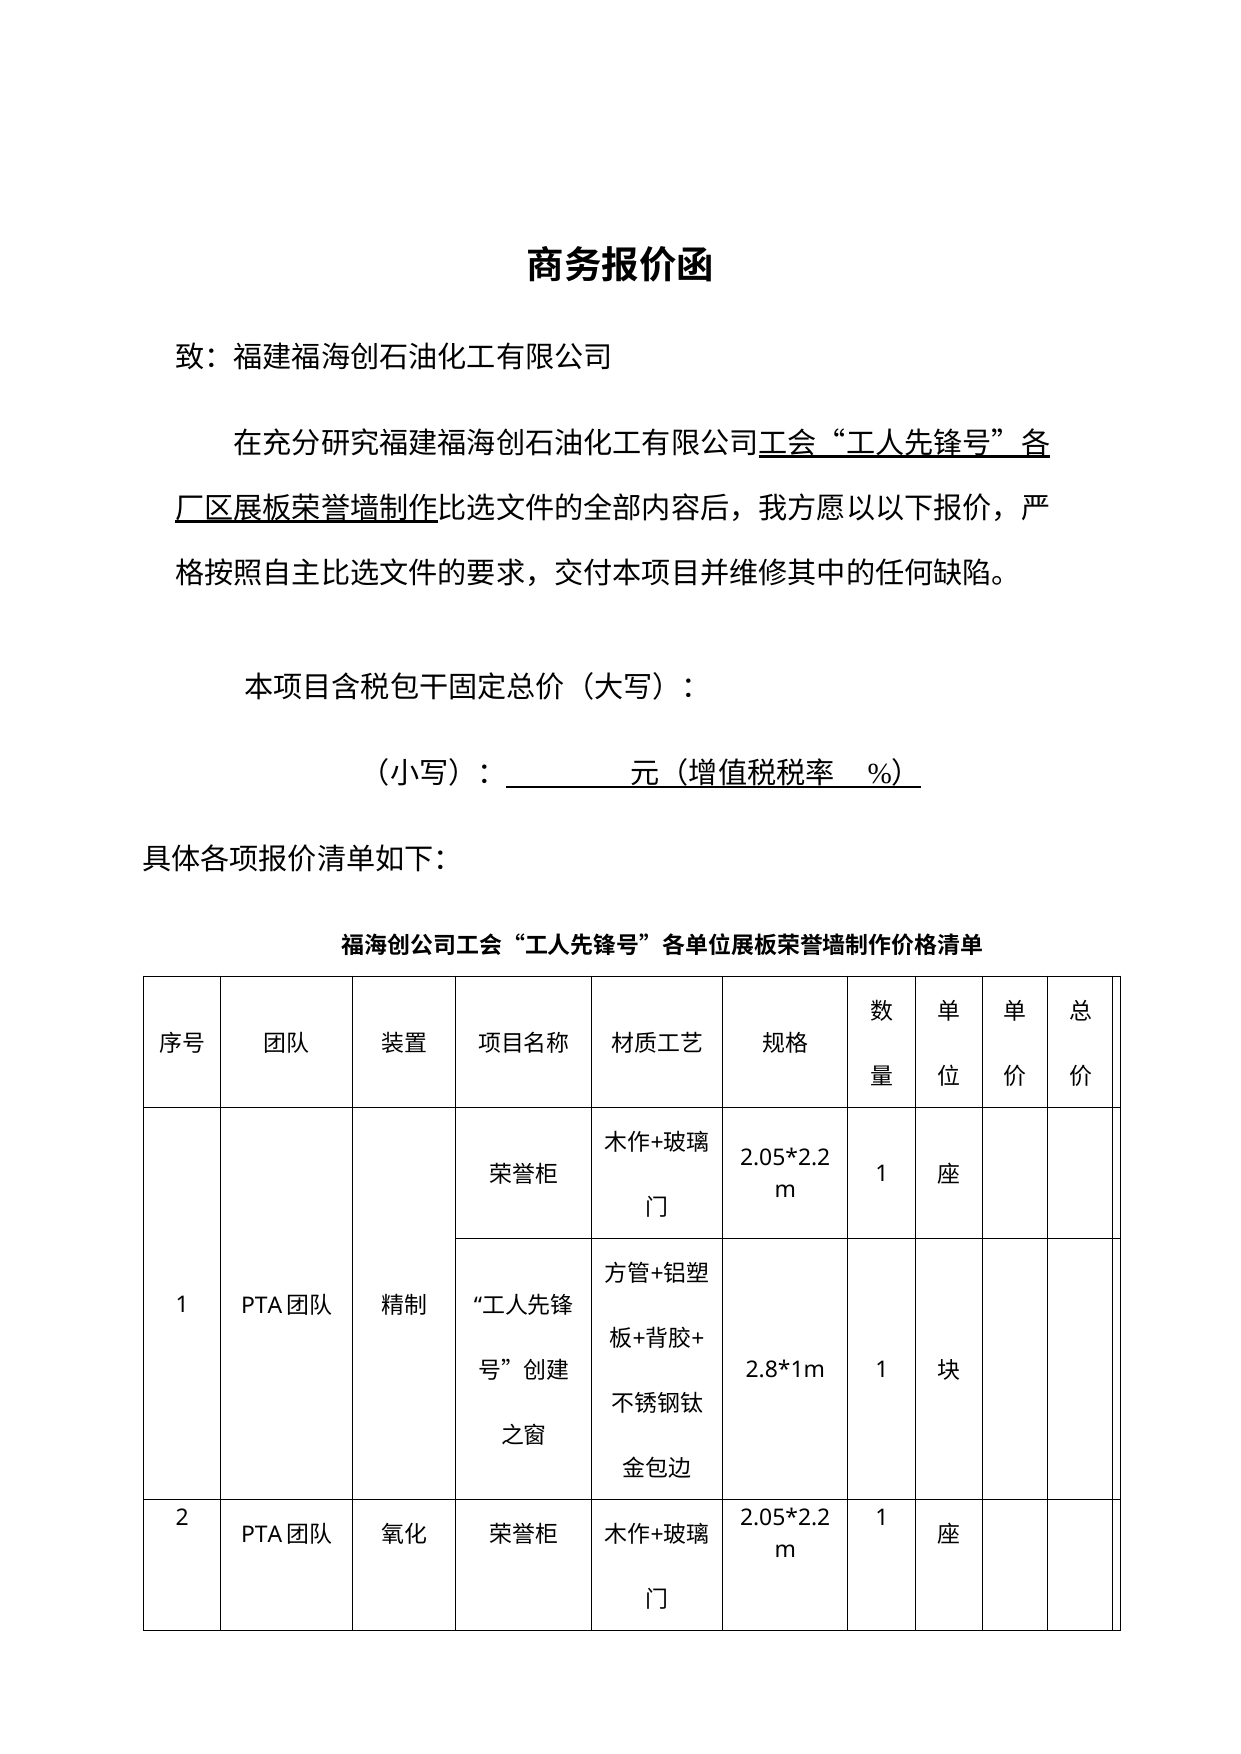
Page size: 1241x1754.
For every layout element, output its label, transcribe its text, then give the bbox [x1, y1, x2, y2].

table_header 本项目含税包干固定总价（大写）： （小写）： 元（增值税税率 %） 具体各项报价清单如下： [131, 603, 1120, 1631]
text 致：福建福海创石油化工有限公司 [175, 322, 1065, 387]
text 商务报价函 [175, 230, 1065, 295]
text 在充分研究福建福海创石油化工有限公司工会“工人先锋号”各厂区展板荣誉墙制作比选文件的全部内容后，我方愿以以下报价，严格按照自主比选文件的要求，交付本项目并维修其中的任何缺陷。 [175, 408, 1065, 603]
